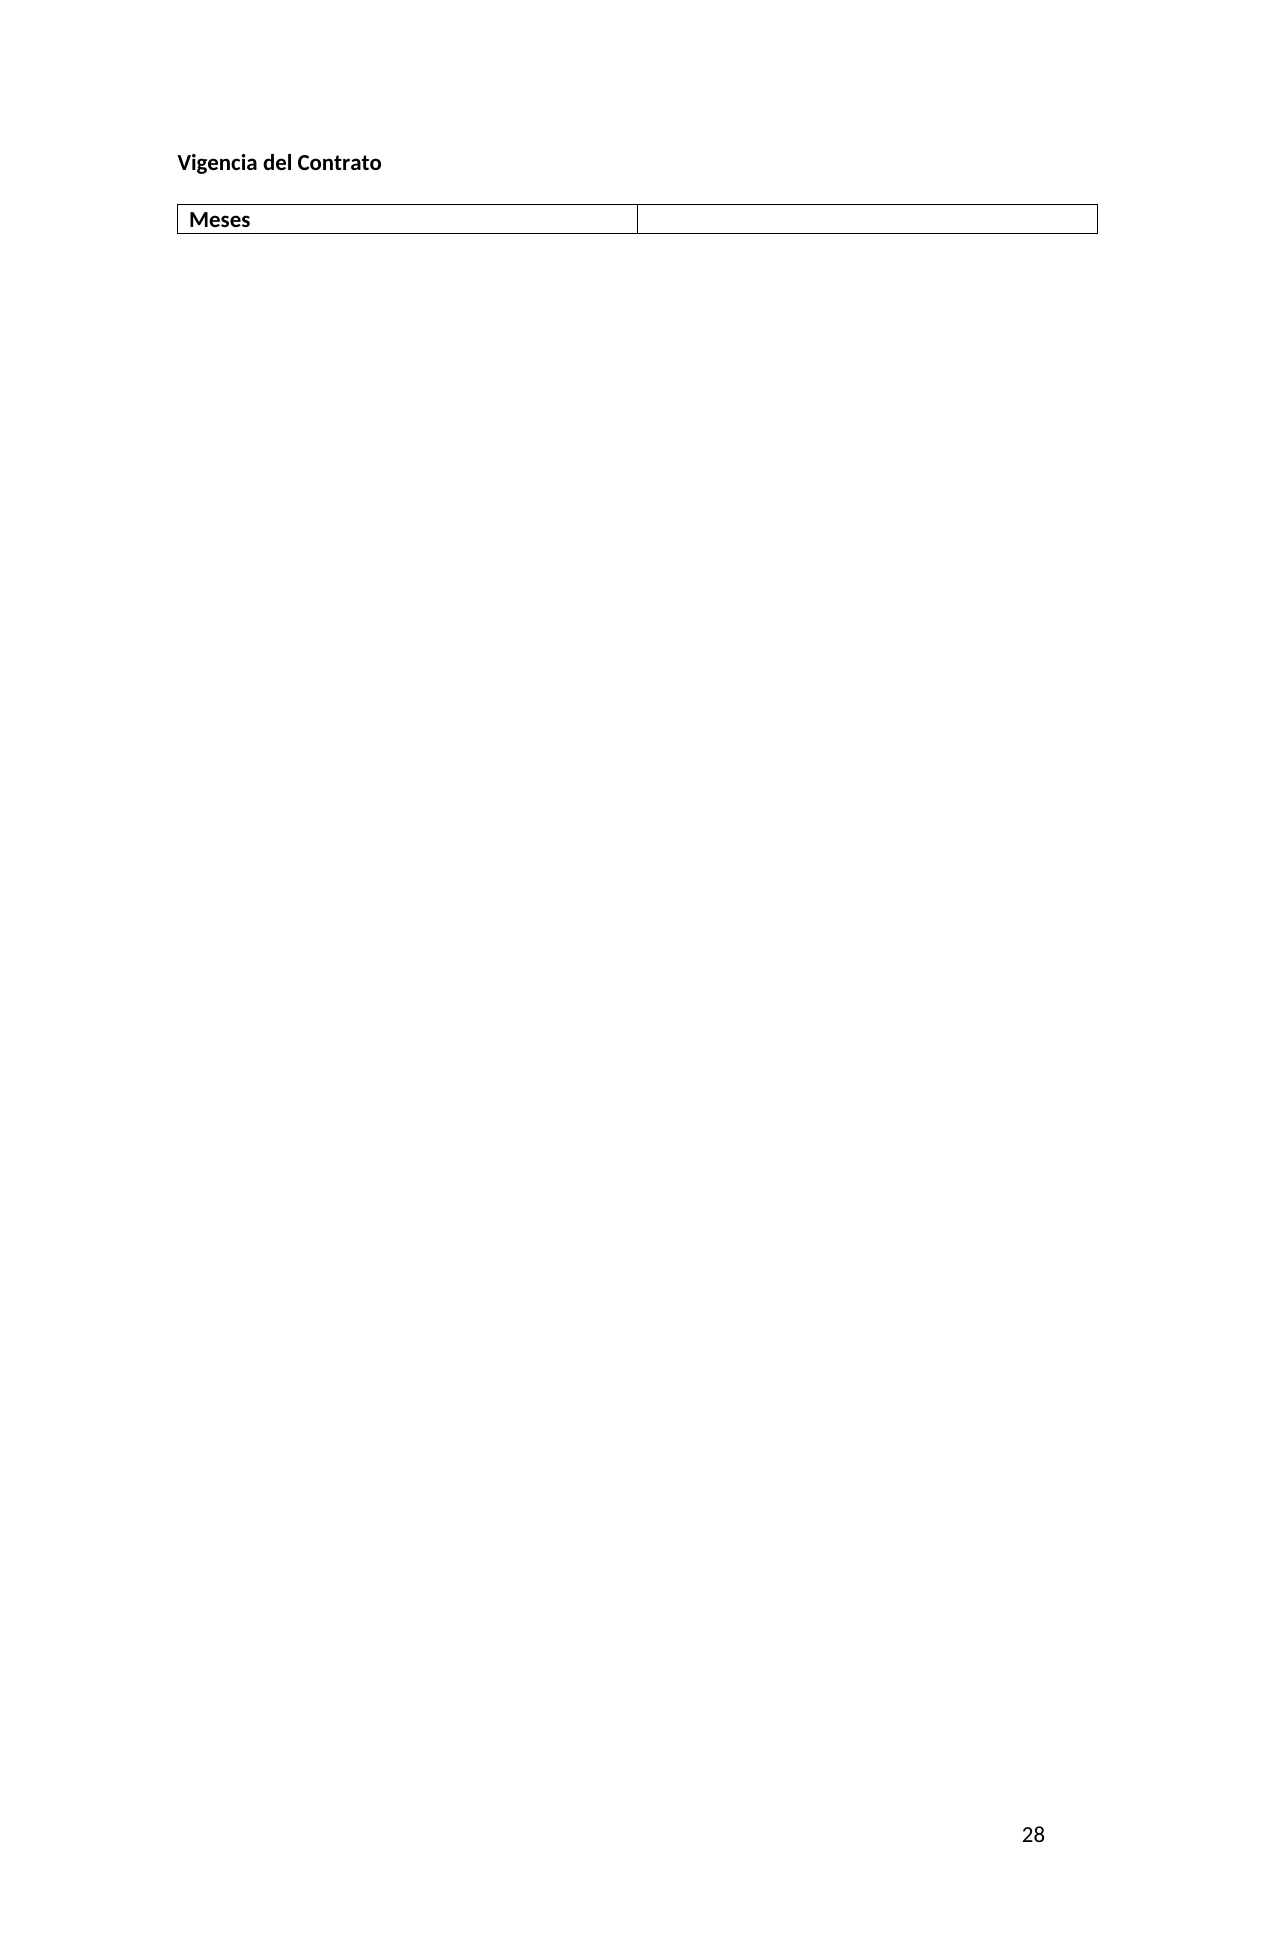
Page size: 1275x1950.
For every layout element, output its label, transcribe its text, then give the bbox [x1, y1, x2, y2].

table_header [638, 205, 1097, 233]
text Vigencia del Contrato [177, 148, 1098, 176]
table_header Meses [178, 205, 637, 233]
